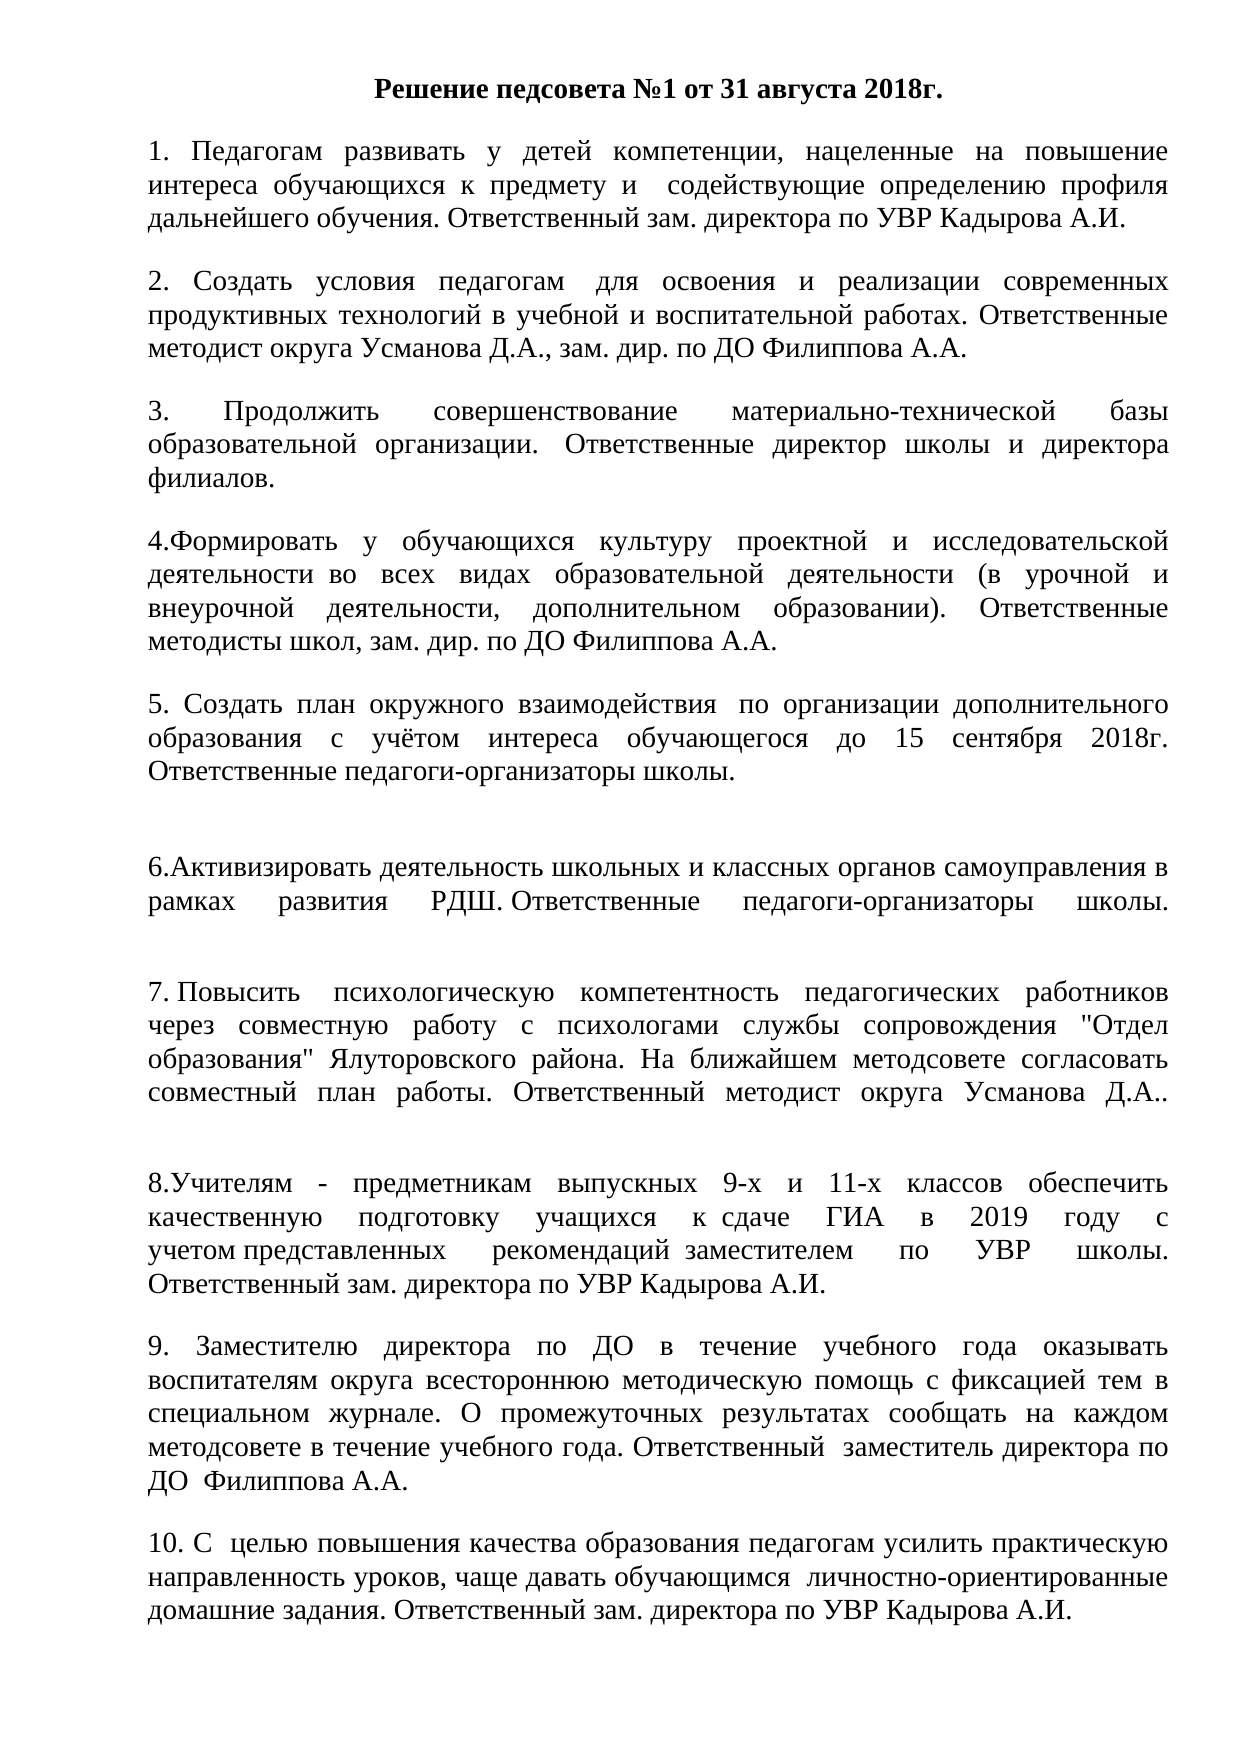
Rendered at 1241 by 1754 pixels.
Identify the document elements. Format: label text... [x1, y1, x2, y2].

text 1. Педагогам развивать у детей компетенции, нацеленные на повышение интереса обучающихся к предмету и содействующие определению профиля дальнейшего обучения. Ответственный зам. директора по УВР Кадырова А.И. [148, 133, 1169, 234]
text 4.Формировать у обучающихся культуру проектной и исследовательской деятельности во всех видах образовательной деятельности (в урочной и внеурочной деятельности, дополнительном образовании). Ответственные методисты школ, зам. дир. по ДО Филиппова А.А. [148, 523, 1169, 657]
text 10. С целью повышения качества образования педагогам усилить практическую направленность уроков, чаще давать обучающимся личностно-ориентированные домашние задания. Ответственный зам. директора по УВР Кадырова А.И. [148, 1525, 1169, 1626]
text 2. Создать условия педагогам для освоения и реализации современных продуктивных технологий в учебной и воспитательной работах. Ответственные методист округа Усманова Д.А., зам. дир. по ДО Филиппова А.А. [148, 263, 1169, 364]
text Решение педсовета №1 от 31 августа 2018г. [148, 71, 1169, 104]
text 3. Продолжить совершенствование материально-технической базы образовательной организации. Ответственные директор школы и директора филиалов. [148, 393, 1169, 494]
text 7. Повысить психологическую компетентность педагогических работников через совместную работу с психологами службы сопровождения "Отдел образования" Ялуторовского района. На ближайшем методсовете согласовать совместный план работы. Ответственный методист округа Усманова Д.А.. [148, 974, 1169, 1136]
text 5. Создать план окружного взаимодействия по организации дополнительного образования с учётом интереса обучающегося до 15 сентября 2018г. Ответственные педагоги-организаторы школы. [148, 686, 1169, 787]
text 6.Активизировать деятельность школьных и классных органов самоуправления в рамках развития РДШ. Ответственные педагоги-организаторы школы. [148, 816, 1169, 945]
text 9. Заместителю директора по ДО в течение учебного года оказывать воспитателям округа всестороннюю методическую помощь с фиксацией тем в специальном журнале. О промежуточных результатах сообщать на каждом методсовете в течение учебного года. Ответственный заместитель директора по ДО Филиппова А.А. [148, 1328, 1169, 1496]
text 8.Учителям - предметникам выпускных 9-х и 11-х классов обеспечить качественную подготовку учащихся к сдаче ГИА в 2019 году с учетом представленных рекомендаций заместителем по УВР школы. Ответственный зам. директора по УВР Кадырова А.И. [148, 1165, 1169, 1299]
